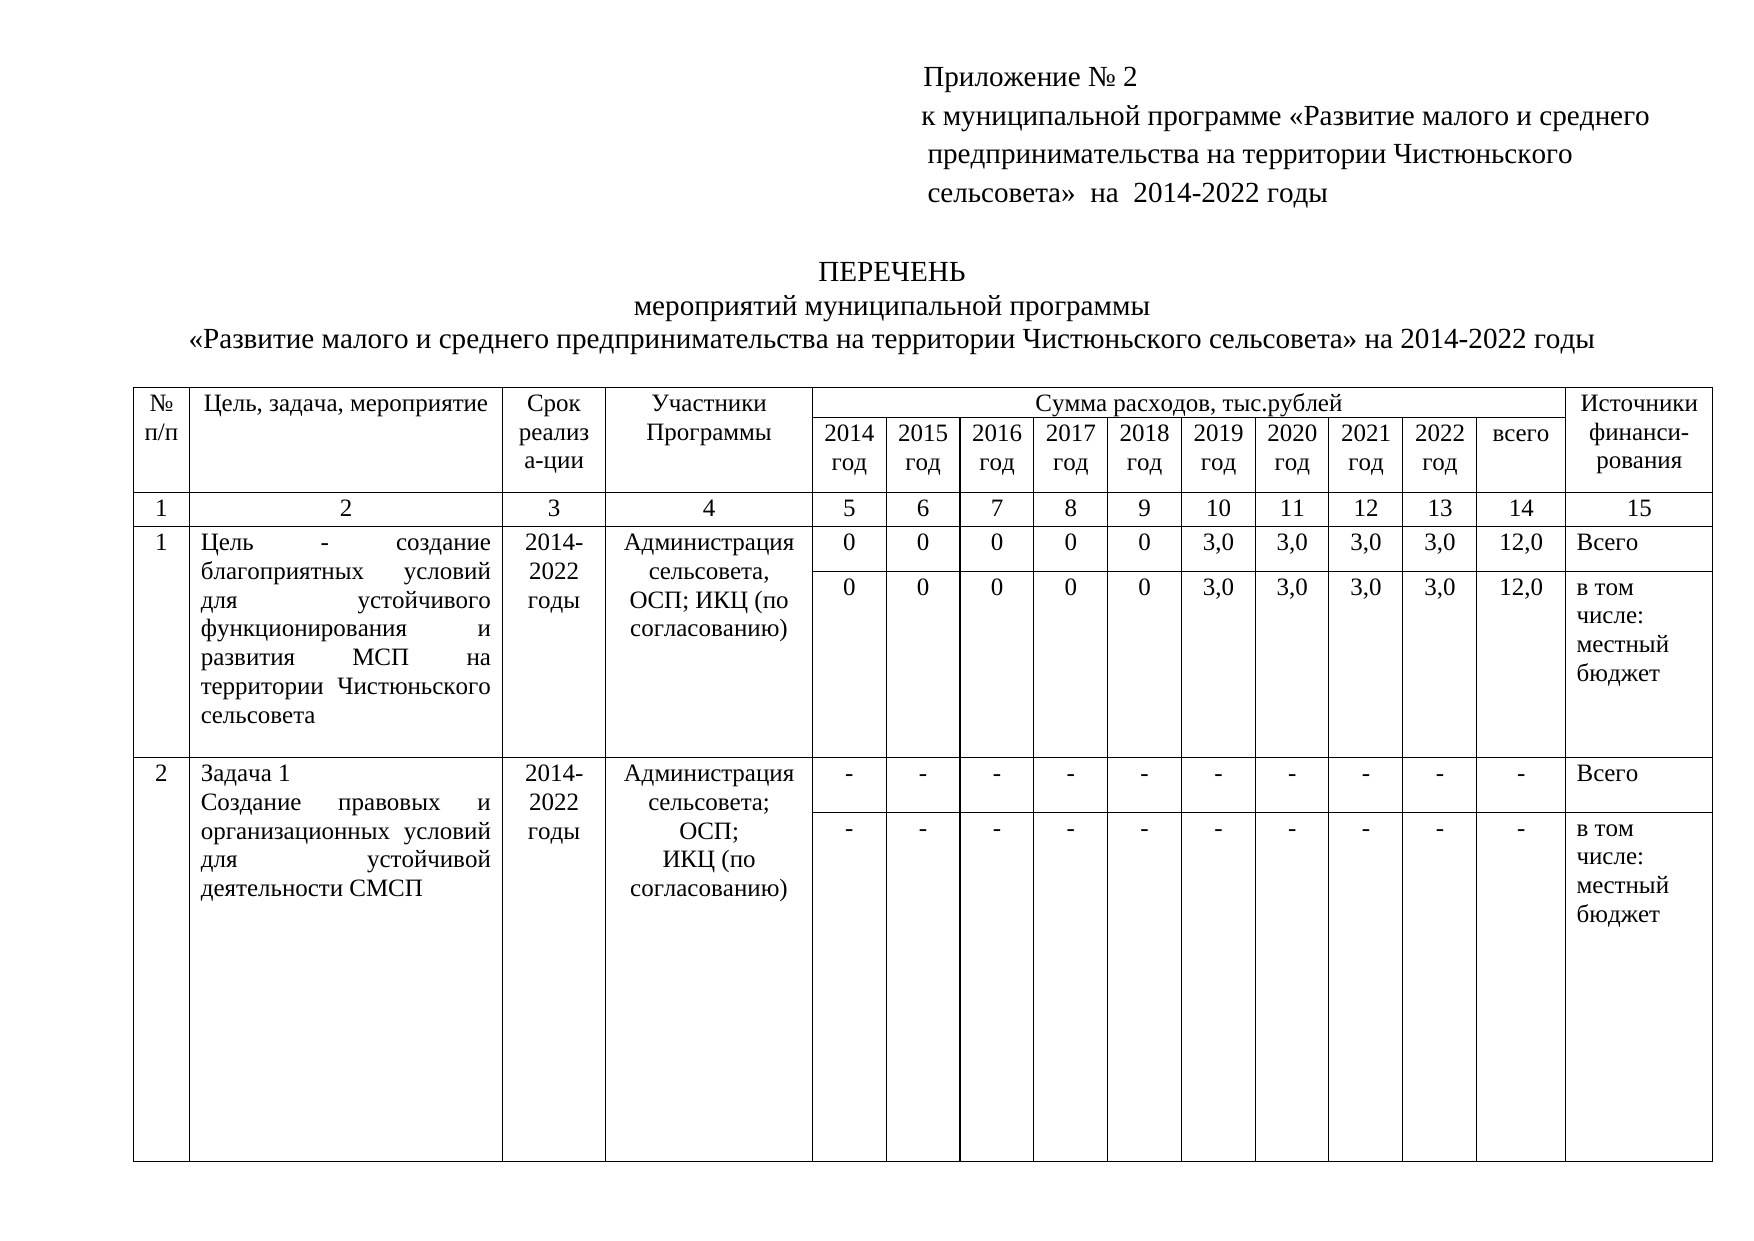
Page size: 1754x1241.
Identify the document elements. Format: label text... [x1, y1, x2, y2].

table_cell - [961, 758, 1033, 812]
table_cell 0 [1108, 572, 1181, 757]
table_cell 2018 год [1108, 418, 1181, 492]
table_cell - [961, 813, 1033, 1161]
table_cell 2021 год [1329, 418, 1402, 492]
table_cell 12,0 [1477, 527, 1565, 571]
text «Развитие малого и среднего предпринимательства на территории Чистюньского сельсовета» на 2014-2022 годы [89, 321, 1695, 355]
table_cell - [1034, 758, 1107, 812]
table_cell - [1403, 813, 1476, 1161]
table_cell 0 [1034, 527, 1107, 571]
table_cell - [1108, 813, 1181, 1161]
table_cell 2014- 2022 годы [503, 758, 605, 1161]
table_cell 11 [1256, 493, 1328, 526]
table_cell - [1329, 758, 1402, 812]
table_cell 3,0 [1182, 572, 1255, 757]
table_cell 0 [1034, 572, 1107, 757]
table_cell в том числе: местный бюджет [1566, 572, 1712, 757]
table_cell - [813, 813, 886, 1161]
table_cell 2017 год [1034, 418, 1107, 492]
table_cell 2 [134, 758, 189, 1161]
table_cell 3,0 [1182, 527, 1255, 571]
table_cell 0 [887, 527, 959, 571]
table_cell 14 [1477, 493, 1565, 526]
table_cell 2014- 2022 годы [503, 527, 605, 757]
table_cell - [1403, 758, 1476, 812]
table_header Участники Программы [606, 388, 812, 492]
table_header Цель, задача, мероприятие [190, 388, 502, 492]
table_cell 13 [1403, 493, 1476, 526]
table_header № п/п [134, 388, 189, 492]
text ПЕРЕЧЕНЬ [89, 254, 1695, 288]
table_cell 6 [887, 493, 959, 526]
table_cell 2022 год [1403, 418, 1476, 492]
table_cell 2020 год [1256, 418, 1328, 492]
table_cell - [1108, 758, 1181, 812]
table_cell - [1477, 758, 1565, 812]
table_cell 2015 год [887, 418, 959, 492]
table_cell 7 [961, 493, 1033, 526]
text Приложение № 2 [89, 59, 1695, 93]
text сельсовета» на 2014-2022 годы [89, 175, 1695, 208]
table_cell 15 [1566, 493, 1712, 526]
table_cell Цель - создание благоприятных условий для устойчивого функционирования и развития МСП на территории Чистюньского сельсовета [190, 527, 502, 757]
table_cell 3,0 [1329, 527, 1402, 571]
table_cell 3,0 [1403, 572, 1476, 757]
table_cell 3 [503, 493, 605, 526]
table_cell Всего [1566, 527, 1712, 571]
table_cell 0 [813, 572, 886, 757]
table_cell 0 [961, 527, 1033, 571]
table_cell 3,0 [1256, 572, 1328, 757]
table_cell 8 [1034, 493, 1107, 526]
table_cell - [887, 813, 959, 1161]
table_cell 2014 год [813, 418, 886, 492]
table_cell - [1329, 813, 1402, 1161]
table_cell 9 [1108, 493, 1181, 526]
table_cell - [1256, 758, 1328, 812]
text предпринимательства на территории Чистюньского [89, 136, 1695, 170]
table_cell 2 [190, 493, 502, 526]
table_cell 5 [813, 493, 886, 526]
table_cell 0 [961, 572, 1033, 757]
table_header Срок реализа-ции [503, 388, 605, 492]
table_cell 12,0 [1477, 572, 1565, 757]
table_cell - [887, 758, 959, 812]
table_cell 2016 год [961, 418, 1033, 492]
table_cell 0 [1108, 527, 1181, 571]
table_cell - [813, 758, 886, 812]
table_header Источники финанси-рования [1566, 388, 1712, 492]
table_cell в том числе: местный бюджет [1566, 813, 1712, 1161]
table_cell - [1477, 813, 1565, 1161]
table_cell Администрация сельсовета, ОСП; ИКЦ (по согласованию) [606, 527, 812, 757]
text к муниципальной программе «Развитие малого и среднего [89, 98, 1695, 131]
table_cell - [1182, 758, 1255, 812]
table_cell 1 [134, 527, 189, 757]
table_cell - [1256, 813, 1328, 1161]
table_cell Задача 1 Создание правовых и организационных условий для устойчивой деятельности СМСП [190, 758, 502, 1161]
table_cell Всего [1566, 758, 1712, 812]
text мероприятий муниципальной программы [89, 288, 1695, 321]
table_cell - [1182, 813, 1255, 1161]
table_cell 3,0 [1403, 527, 1476, 571]
table_cell - [1034, 813, 1107, 1161]
table_cell 0 [887, 572, 959, 757]
table_cell 3,0 [1256, 527, 1328, 571]
table_cell 3,0 [1329, 572, 1402, 757]
table_cell 2019 год [1182, 418, 1255, 492]
table_cell 1 [134, 493, 189, 526]
table_cell 4 [606, 493, 812, 526]
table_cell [606, 758, 812, 1161]
table_cell всего [1477, 418, 1565, 492]
table_cell 10 [1182, 493, 1255, 526]
table_cell 12 [1329, 493, 1402, 526]
table_header Сумма расходов, тыс.рублей [813, 388, 1565, 417]
table_cell 0 [813, 527, 886, 571]
